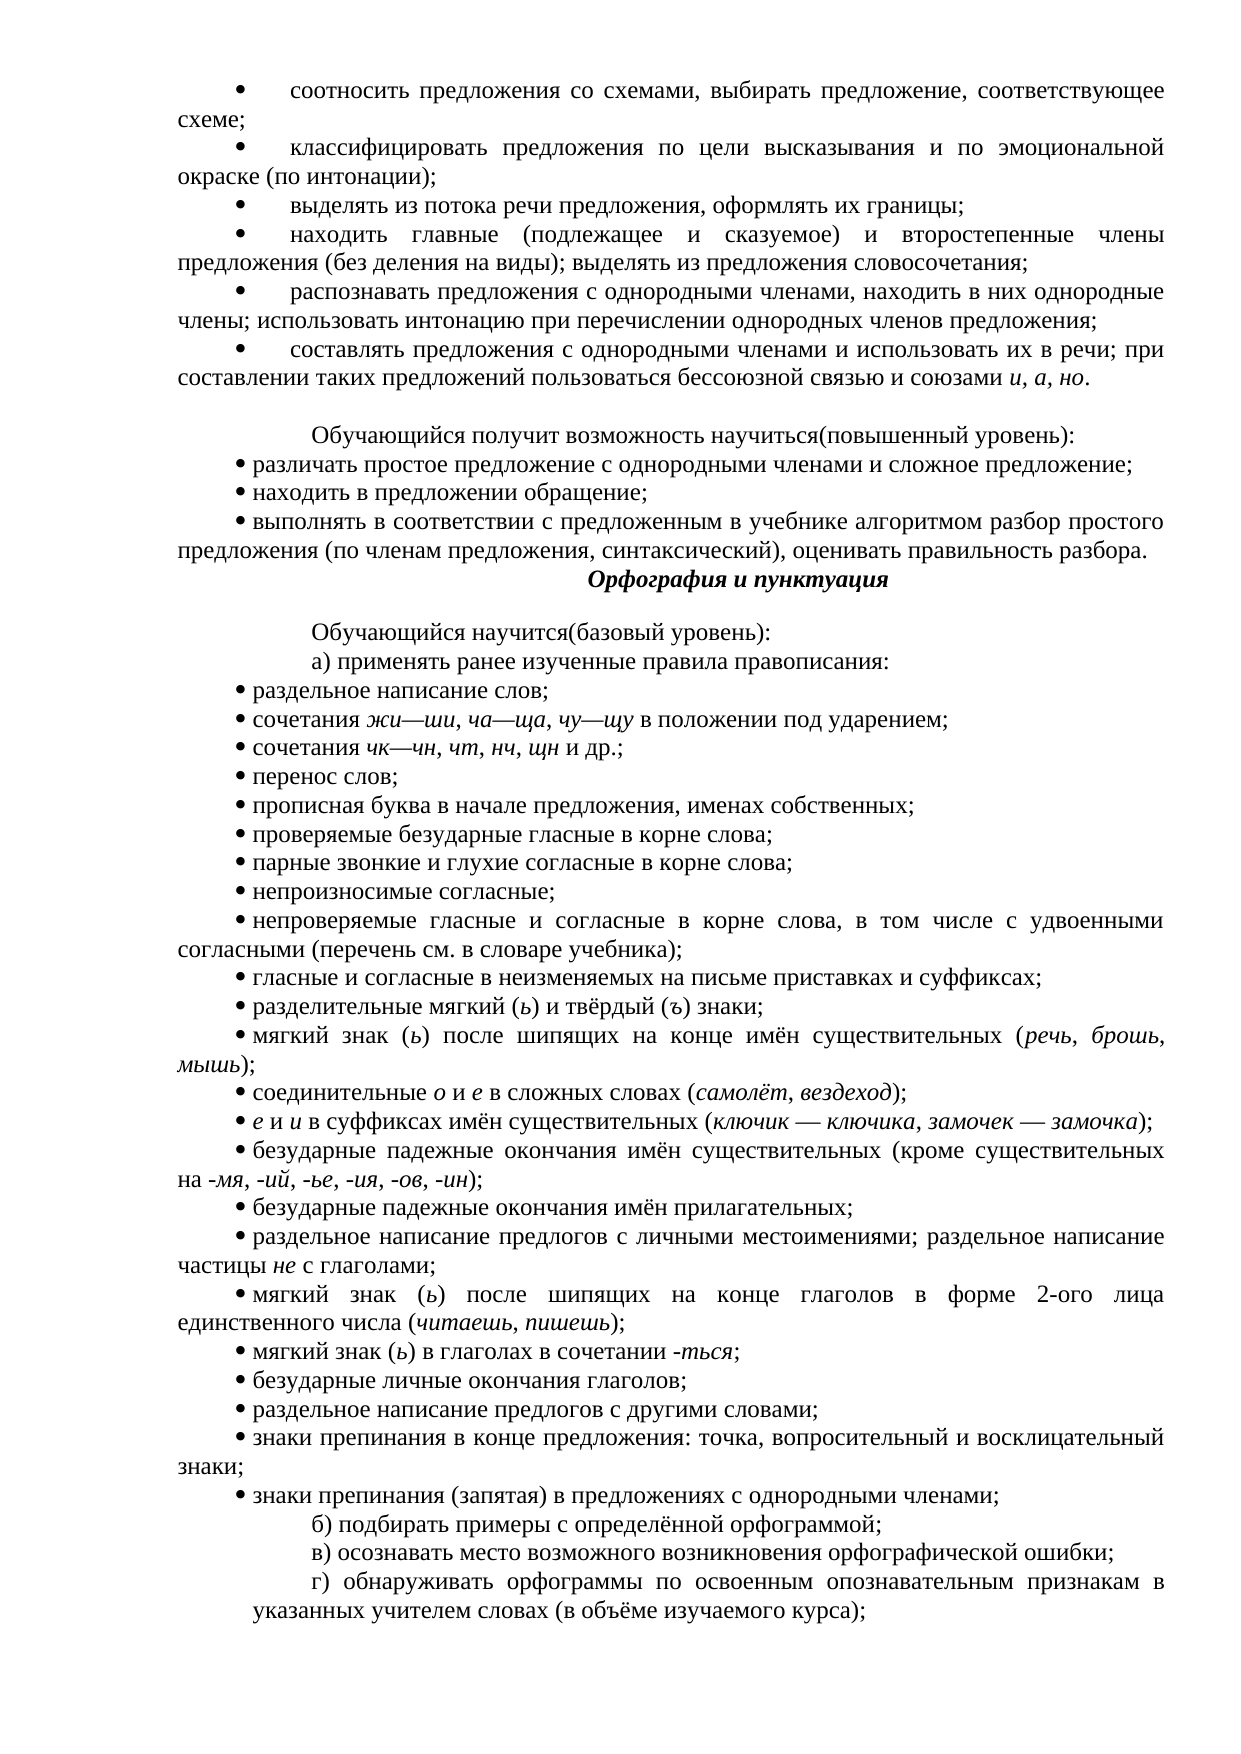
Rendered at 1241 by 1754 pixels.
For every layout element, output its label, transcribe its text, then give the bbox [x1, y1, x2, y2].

text в) осознавать место возможного возникновения орфографической ошибки; [252, 1537, 1165, 1566]
list находить главные (подлежащее и сказуемое) и второстепенные члены предложения (без деления на виды); выделять из предложения словосочетания; [177, 219, 1165, 276]
list безударные личные окончания глаголов; [177, 1365, 1165, 1394]
list классифицировать предложения по цели высказывания и по эмоциональной окраске (по интонации); [177, 132, 1165, 190]
list сочетания чк—чн, чт, нч, щн и др.; [177, 732, 1165, 761]
list парные звонкие и глухие согласные в корне слова; [177, 847, 1165, 876]
list раздельное написание слов; [177, 675, 1165, 704]
list е и и в суффиксах имён существительных (ключик — ключика, замочек — замочка); [177, 1106, 1165, 1135]
list знаки препинания (запятая) в предложениях с однородными членами; [177, 1480, 1165, 1509]
text г) обнаруживать орфограммы по освоенным опознавательным признакам в указанных учителем словах (в объёме изучаемого курса); [252, 1566, 1165, 1624]
list выполнять в соответствии с предложенным в учебнике алгоритмом разбор простого предложения (по членам предложения, синтаксический), оценивать правильность разбора. [177, 506, 1165, 564]
list находить в предложении обращение; [177, 477, 1165, 506]
list мягкий знак (ь) в глаголах в сочетании -ться; [177, 1336, 1165, 1365]
list непроверяемые гласные и согласные в корне слова, в том числе с удвоенными согласными (перечень см. в словаре учебника); [177, 905, 1165, 962]
list выделять из потока речи предложения, оформлять их границы; [177, 190, 1165, 219]
list прописная буква в начале предложения, именах собственных; [177, 790, 1165, 819]
list разделительные мягкий (ь) и твёрдый (ъ) знаки; [177, 991, 1165, 1020]
list безударные падежные окончания имён существительных (кроме существительных на -мя, -ий, -ье, -ия, -ов, -ин); [177, 1135, 1165, 1192]
list гласные и согласные в неизменяемых на письме приставках и суффиксах; [177, 962, 1165, 991]
text Орфография и пунктуация [252, 564, 1165, 592]
list перенос слов; [177, 761, 1165, 790]
text Обучающийся научится(базовый уровень): [252, 617, 1165, 646]
text а) применять ранее изученные правила правописания: [252, 646, 1165, 675]
list распознавать предложения с однородными членами, находить в них однородные члены; использовать интонацию при перечислении однородных членов предложения; [177, 276, 1165, 334]
list раздельное написание предлогов с другими словами; [177, 1394, 1165, 1422]
list знаки препинания в конце предложения: точка, вопросительный и восклицательный знаки; [177, 1422, 1165, 1480]
list проверяемые безударные гласные в корне слова; [177, 819, 1165, 847]
text Обучающийся получит возможность научиться(повышенный уровень): [252, 420, 1165, 449]
list мягкий знак (ь) после шипящих на конце глаголов в форме 2-ого лица единственного числа (читаешь, пишешь); [177, 1279, 1165, 1336]
list сочетания жи—ши, ча—ща, чу—щу в положении под ударением; [177, 704, 1165, 732]
list соотносить предложения со схемами, выбирать предложение, соответствующее схеме; [177, 75, 1165, 132]
list составлять предложения с однородными членами и использовать их в речи; при составлении таких предложений пользоваться бессоюзной связью и союзами и, а, но. [177, 334, 1165, 391]
list различать простое предложение с однородными членами и сложное предложение; [177, 449, 1165, 477]
list мягкий знак (ь) после шипящих на конце имён существительных (речь, брошь, мышь); [177, 1020, 1165, 1077]
list соединительные о и е в сложных словах (самолёт, вездеход); [177, 1077, 1165, 1106]
text б) подбирать примеры с определённой орфограммой; [252, 1509, 1165, 1537]
list непроизносимые согласные; [177, 876, 1165, 905]
list раздельное написание предлогов с личными местоимениями; раздельное написание частицы не с глаголами; [177, 1221, 1165, 1279]
list безударные падежные окончания имён прилагательных; [177, 1192, 1165, 1221]
